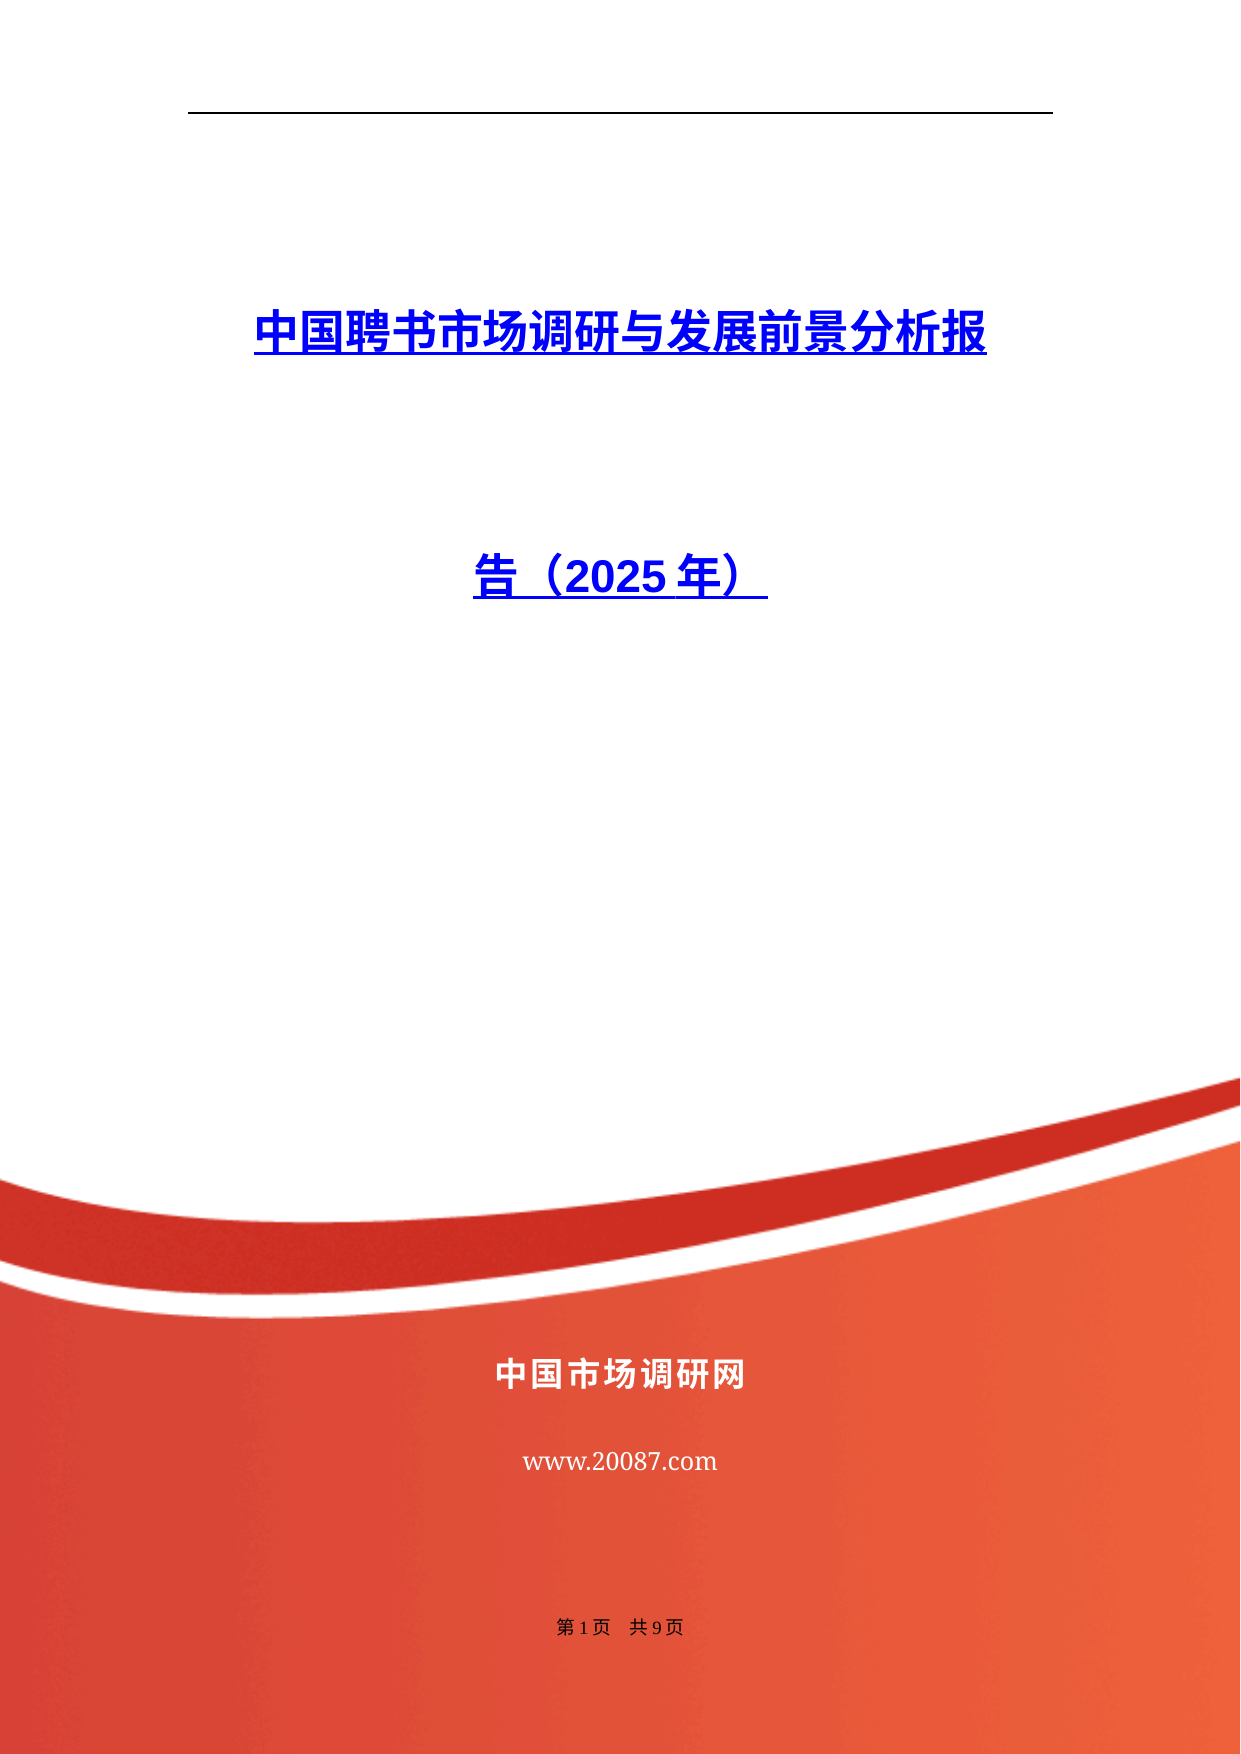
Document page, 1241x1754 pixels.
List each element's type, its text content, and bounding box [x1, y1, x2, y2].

subtitle 中国市场调研网 [187, 1339, 1053, 1404]
picture [0, 1006, 1241, 1754]
text www.20087.com [187, 1428, 1053, 1493]
table_header 中国聘书市场调研与发展前景分析报告（2025年） [188, 207, 1053, 773]
